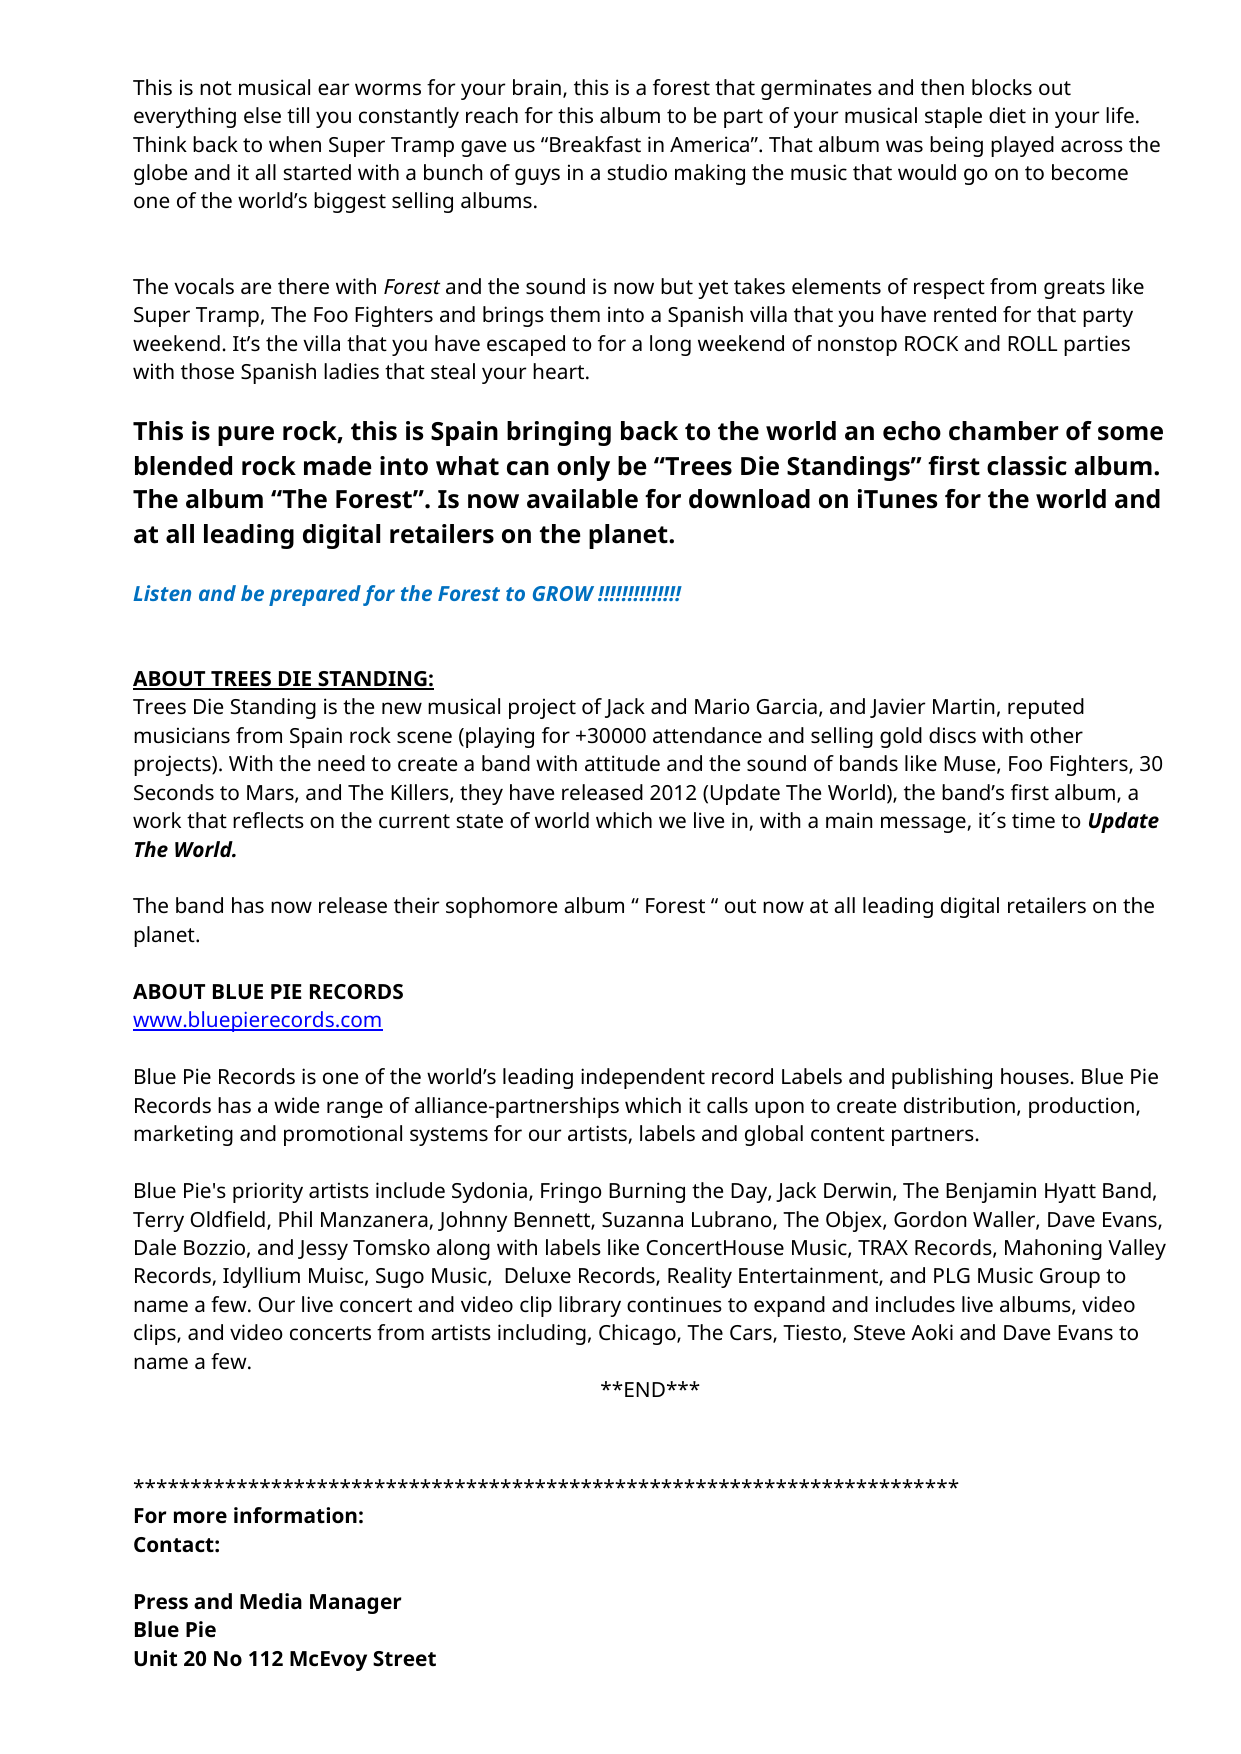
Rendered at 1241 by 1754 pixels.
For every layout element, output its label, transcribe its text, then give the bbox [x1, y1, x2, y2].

text The vocals are there with Forest and the sound is now but yet takes elements of respect from greats like Super Tramp, The Foo Fighters and brings them into a Spanish villa that you have rented for that party weekend. It’s the villa that you have escaped to for a long weekend of nonstop ROCK and ROLL parties with those Spanish ladies that steal your heart. [133, 272, 1167, 386]
text Unit 20 No 112 McEvoy Street [133, 1644, 1167, 1672]
text Contact: [133, 1530, 1167, 1558]
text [133, 1473, 1167, 1502]
text This is pure rock, this is Spain bringing back to the world an echo chamber of some blended rock made into what can only be “Trees Die Standings” first classic album. The album “The Forest”. Is now available for download on iTunes for the world and at all leading digital retailers on the planet. [133, 414, 1167, 550]
text **END*** [133, 1375, 1167, 1404]
text www.bluepierecords.com [133, 1005, 1167, 1034]
text Blue Pie's priority artists include Sydonia, Fringo Burning the Day, Jack Derwin, The Benjamin Hyatt Band, Terry Oldfield, Phil Manzanera, Johnny Bennett, Suzanna Lubrano, The Objex, Gordon Waller, Dave Evans, Dale Bozzio, and Jessy Tomsko along with labels like ConcertHouse Music, TRAX Records, Mahoning Valley Records, Idyllium Muisc, Sugo Music, Deluxe Records, Reality Entertainment, and PLG Music Group to name a few. Our live concert and video clip library continues to expand and includes live albums, video clips, and video concerts from artists including, Chicago, The Cars, Tiesto, Steve Aoki and Dave Evans to name a few. [133, 1176, 1167, 1375]
text Listen and be prepared for the Forest to GROW !!!!!!!!!!!!!! [133, 579, 1167, 607]
text This is not musical ear worms for your brain, this is a forest that germinates and then blocks out everything else till you constantly reach for this album to be part of your musical staple diet in your life. Think back to when Super Tramp gave us “Breakfast in America”. That album was being played across the globe and it all started with a bunch of guys in a studio making the music that would go on to become one of the world’s biggest selling albums. [133, 73, 1167, 215]
text ABOUT BLUE PIE RECORDS [133, 977, 1167, 1005]
text Press and Media Manager [133, 1587, 1167, 1615]
text Blue Pie [133, 1615, 1167, 1644]
text ABOUT TREES DIE STANDING: [133, 664, 1167, 692]
text The band has now release their sophomore album “ Forest “ out now at all leading digital retailers on the planet. [133, 892, 1167, 948]
text Blue Pie Records is one of the world’s leading independent record Labels and publishing houses. Blue Pie Records has a wide range of alliance-partnerships which it calls upon to create distribution, production, marketing and promotional systems for our artists, labels and global content partners. [133, 1062, 1167, 1148]
text For more information: [133, 1502, 1167, 1530]
text Trees Die Standing is the new musical project of Jack and Mario Garcia, and Javier Martin, reputed musicians from Spain rock scene (playing for +30000 attendance and selling gold discs with other projects). With the need to create a band with attitude and the sound of bands like Muse, Foo Fighters, 30 Seconds to Mars, and The Killers, they have released 2012 (Update The World), the band’s first album, a work that reflects on the current state of world which we live in, with a main message, it´s time to Update The World. [133, 692, 1167, 863]
